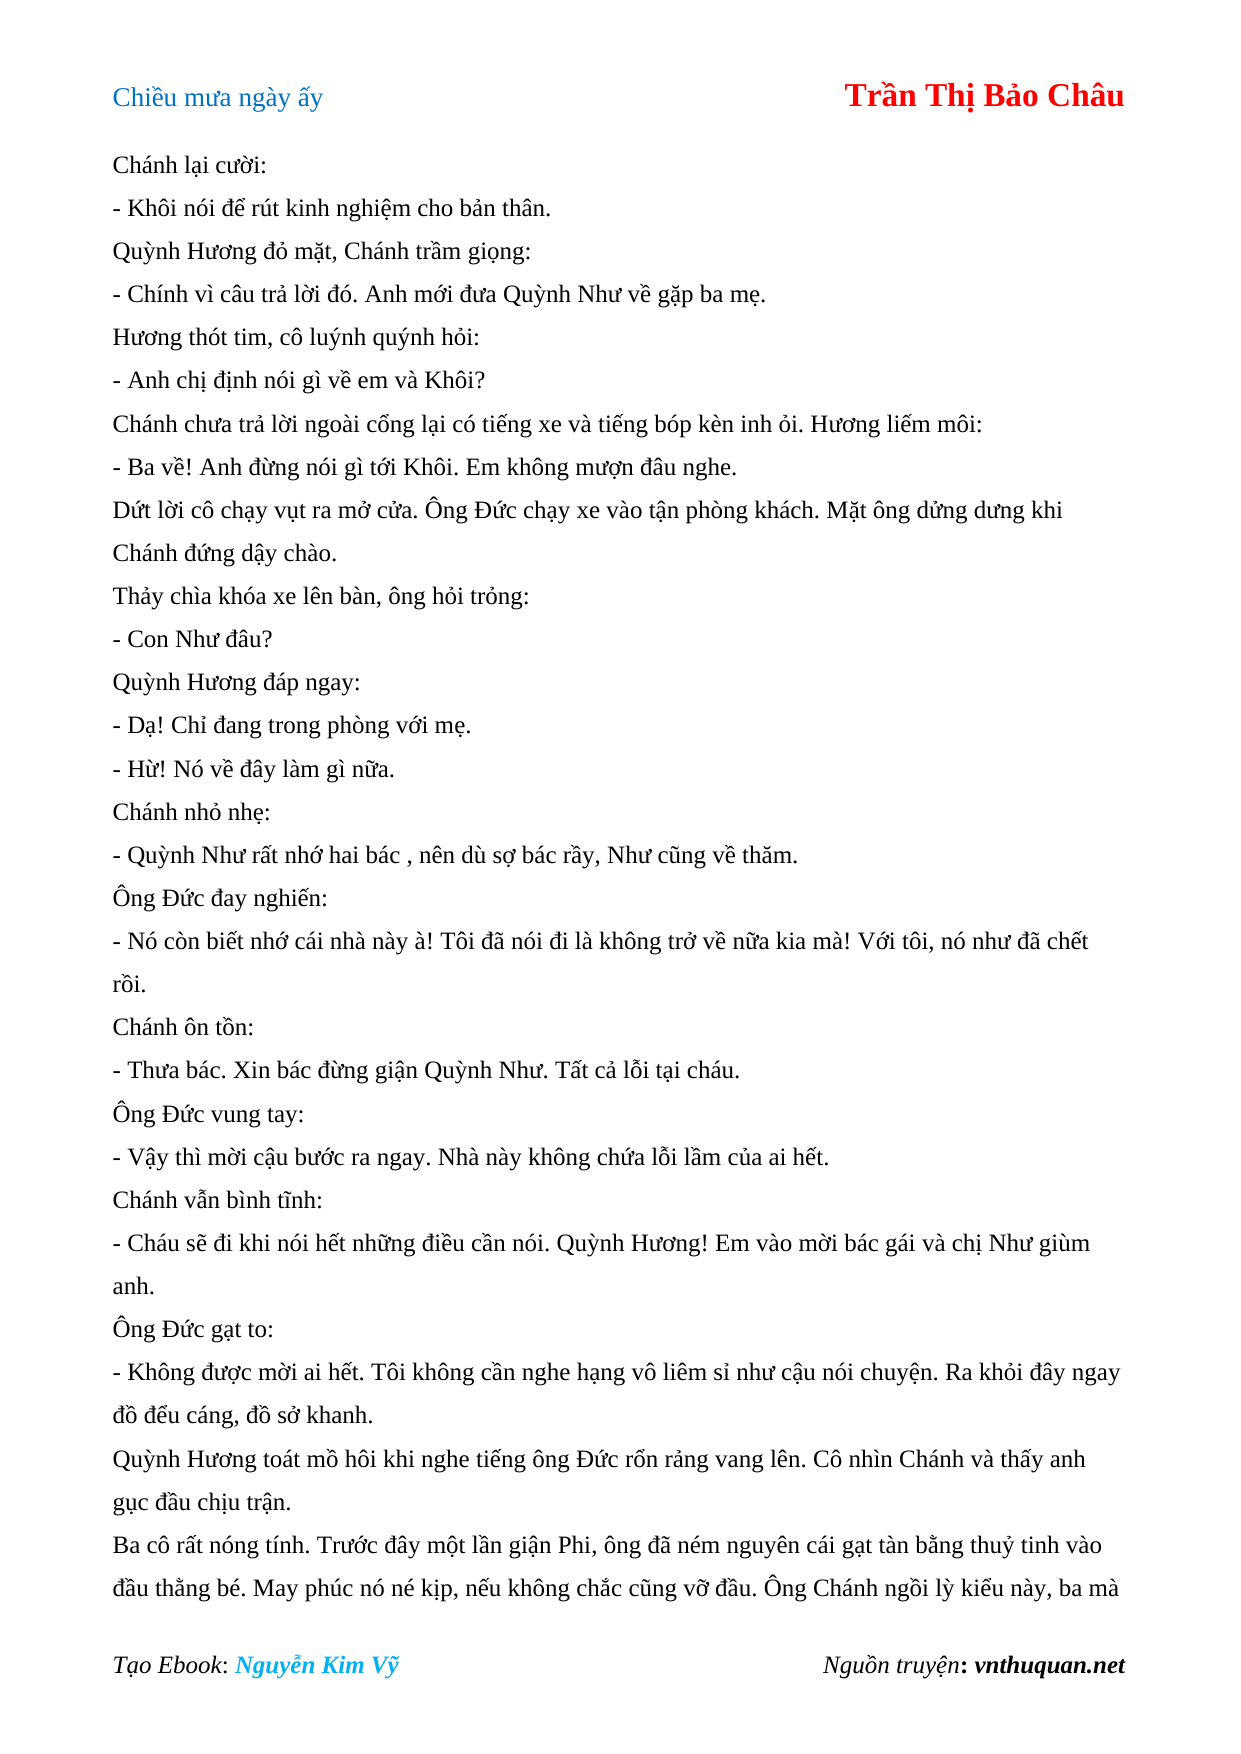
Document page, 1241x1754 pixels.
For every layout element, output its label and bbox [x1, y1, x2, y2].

text [112, 150, 1128, 1602]
